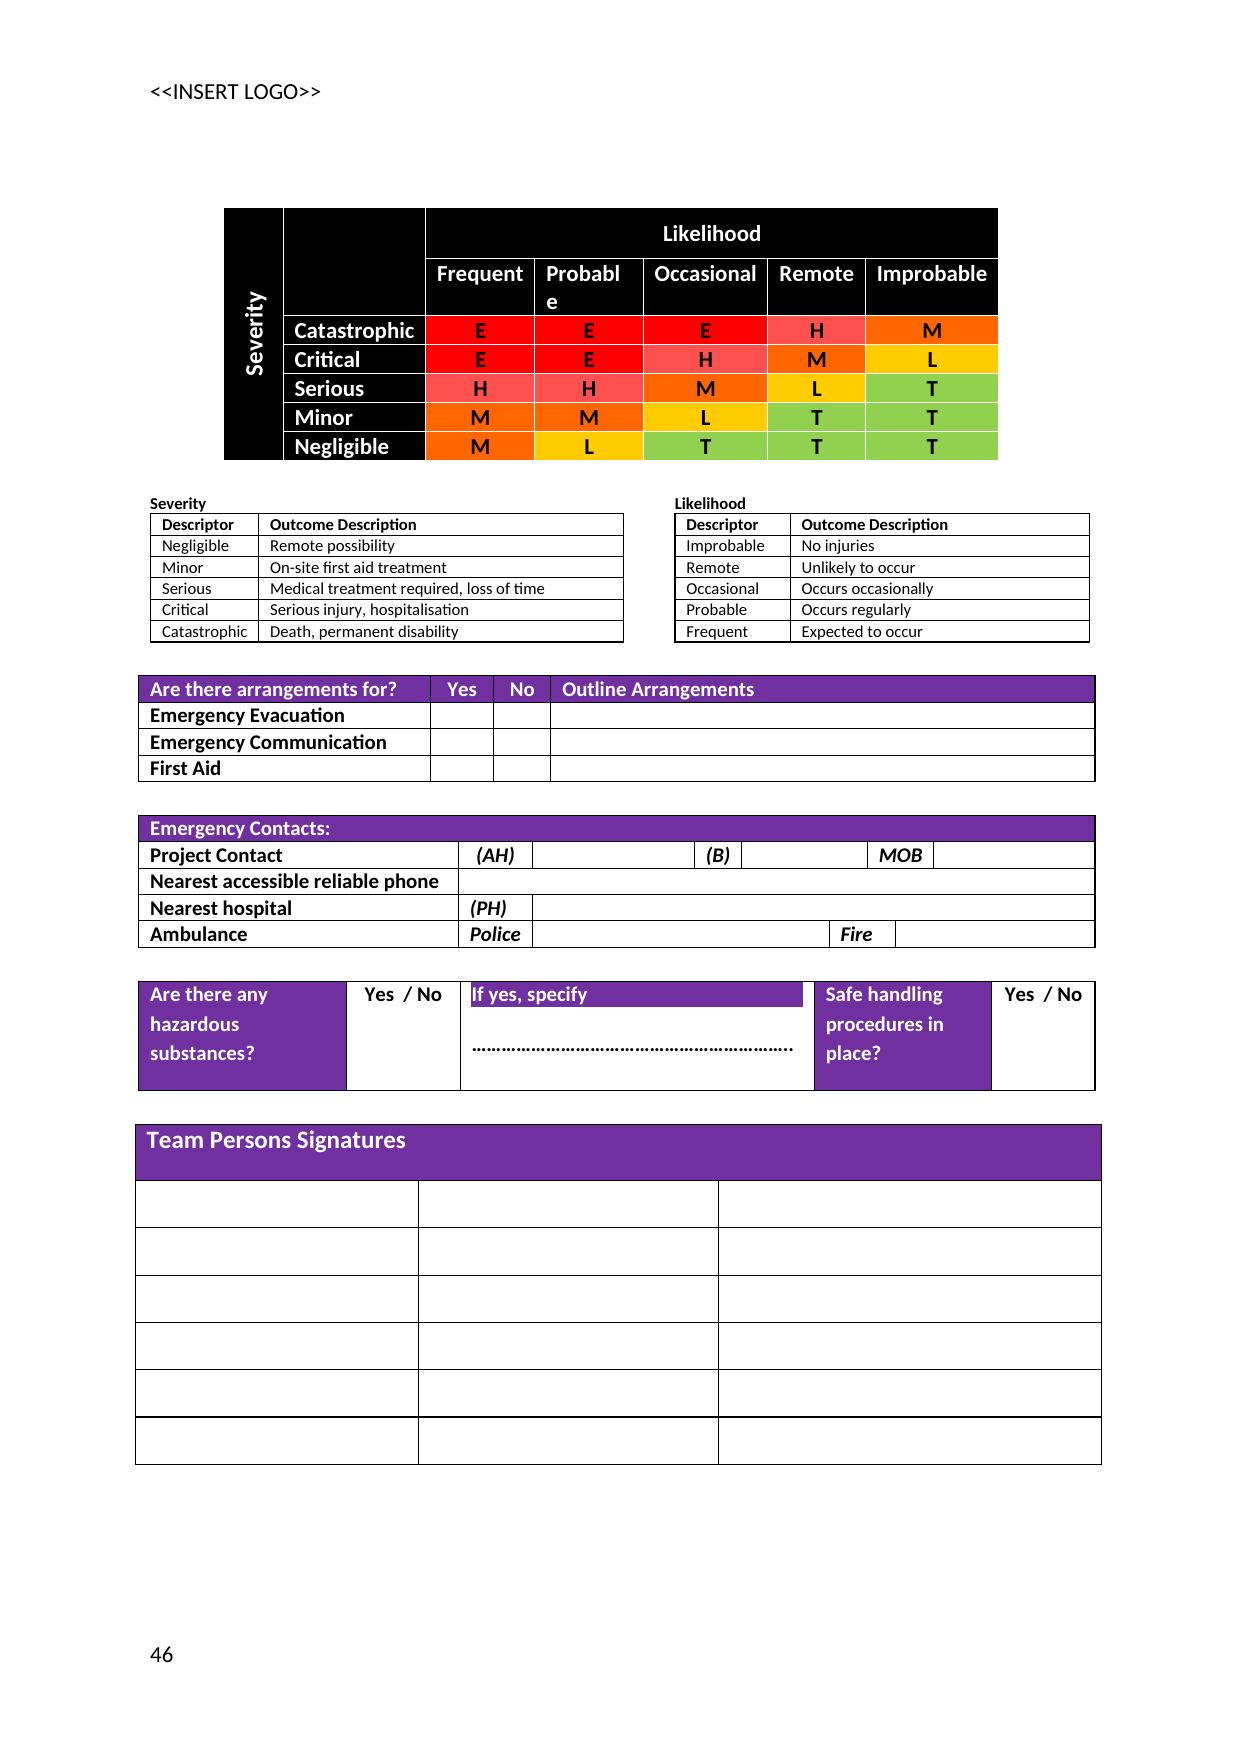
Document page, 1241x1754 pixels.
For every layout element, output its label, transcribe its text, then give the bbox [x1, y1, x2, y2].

table_cell L [768, 374, 865, 402]
table_cell [136, 1418, 418, 1464]
table_header Likelihood [426, 208, 998, 258]
table_cell T [866, 374, 998, 402]
table_cell [719, 1276, 1101, 1322]
table_cell [419, 1276, 718, 1322]
table_cell Critical [284, 345, 425, 373]
table_header Are there arrangements for? [139, 676, 430, 702]
table_header If yes, specify ……………………………………………………….. [461, 982, 814, 1090]
table_cell (AH) [459, 842, 532, 867]
table_cell [533, 842, 694, 867]
table_cell [551, 756, 1094, 781]
table_header No [494, 676, 550, 702]
table_header Severity [139, 493, 663, 642]
table_cell H [768, 316, 865, 344]
table_header Safe handling procedures in place? [815, 982, 991, 1090]
table_cell Catastrophic [284, 316, 425, 344]
table_cell M [644, 374, 767, 402]
table_cell L [866, 345, 998, 373]
table_cell (B) [695, 842, 741, 867]
table_cell [136, 1276, 418, 1322]
table_cell E [426, 316, 534, 344]
table_header [284, 208, 425, 258]
table_cell [533, 895, 1094, 920]
table_cell [431, 729, 493, 754]
table_cell M [426, 403, 534, 431]
table_cell T [768, 432, 865, 460]
table_cell Emergency Evacuation [139, 703, 430, 728]
table_cell T [768, 403, 865, 431]
table_cell L [535, 432, 643, 460]
table_cell Serious [284, 374, 425, 402]
table_cell H [426, 374, 534, 402]
table_cell (PH) [459, 895, 532, 920]
table_cell M [535, 403, 643, 431]
table_cell Police [459, 921, 532, 947]
table_cell E [644, 316, 767, 344]
table_header Are there any hazardous substances? [139, 982, 346, 1090]
table_cell [494, 756, 550, 781]
table_cell T [866, 403, 998, 431]
table_header Yes [431, 676, 493, 702]
table_header Severity [224, 208, 283, 460]
table_cell [494, 729, 550, 754]
table_cell [551, 729, 1094, 754]
table_cell Emergency Communication [139, 729, 430, 754]
table_cell Remote [768, 259, 865, 315]
table_cell [284, 258, 425, 315]
table_cell [419, 1370, 718, 1416]
table_cell Improbable [866, 259, 998, 315]
table_cell [431, 703, 493, 728]
table_cell Project Contact [139, 842, 458, 867]
table_cell [419, 1418, 718, 1464]
table_header Yes / No [347, 982, 460, 1090]
table_cell [494, 703, 550, 728]
table_cell [742, 842, 867, 867]
table_cell L [644, 403, 767, 431]
table_cell [136, 1323, 418, 1369]
table_cell [551, 703, 1094, 728]
table_cell M [866, 316, 998, 344]
table_cell [459, 869, 1094, 894]
table_cell Negligible [284, 432, 425, 460]
table_cell [431, 756, 493, 781]
table_cell [136, 1370, 418, 1416]
table_cell [934, 842, 1094, 867]
table_cell [136, 1181, 418, 1227]
table_cell [719, 1370, 1101, 1416]
table_header Likelihood [663, 493, 1101, 642]
table_header Yes / No [992, 982, 1094, 1090]
table_cell [419, 1181, 718, 1227]
table_cell [719, 1228, 1101, 1274]
table_cell E [535, 345, 643, 373]
table_cell Frequent [426, 259, 534, 315]
table_header Outline Arrangements [551, 676, 1094, 702]
table_cell H [644, 345, 767, 373]
table_cell [419, 1323, 718, 1369]
table_cell [533, 921, 829, 947]
table_cell Nearest accessible reliable phone [139, 869, 458, 894]
table_cell Minor [284, 403, 425, 431]
table_cell [719, 1181, 1101, 1227]
table_cell Ambulance [139, 921, 458, 947]
table_cell H [535, 374, 643, 402]
table_cell M [426, 432, 534, 460]
table_cell Probable [535, 259, 643, 315]
table_cell [896, 921, 1094, 947]
table_cell [719, 1418, 1101, 1464]
table_cell E [535, 316, 643, 344]
table_cell T [866, 432, 998, 460]
table_header Team Persons Signatures [136, 1125, 1101, 1180]
table_cell MOB [868, 842, 933, 867]
table_cell M [768, 345, 865, 373]
table_cell [719, 1323, 1101, 1369]
table_cell Fire [830, 921, 895, 947]
table_cell Nearest hospital [139, 895, 458, 920]
table_cell [419, 1228, 718, 1274]
table_cell First Aid [139, 756, 430, 781]
table_header Emergency Contacts: [139, 816, 1094, 841]
table_cell E [426, 345, 534, 373]
table_cell T [644, 432, 767, 460]
table_cell Occasional [644, 259, 767, 315]
table_cell [136, 1228, 418, 1274]
